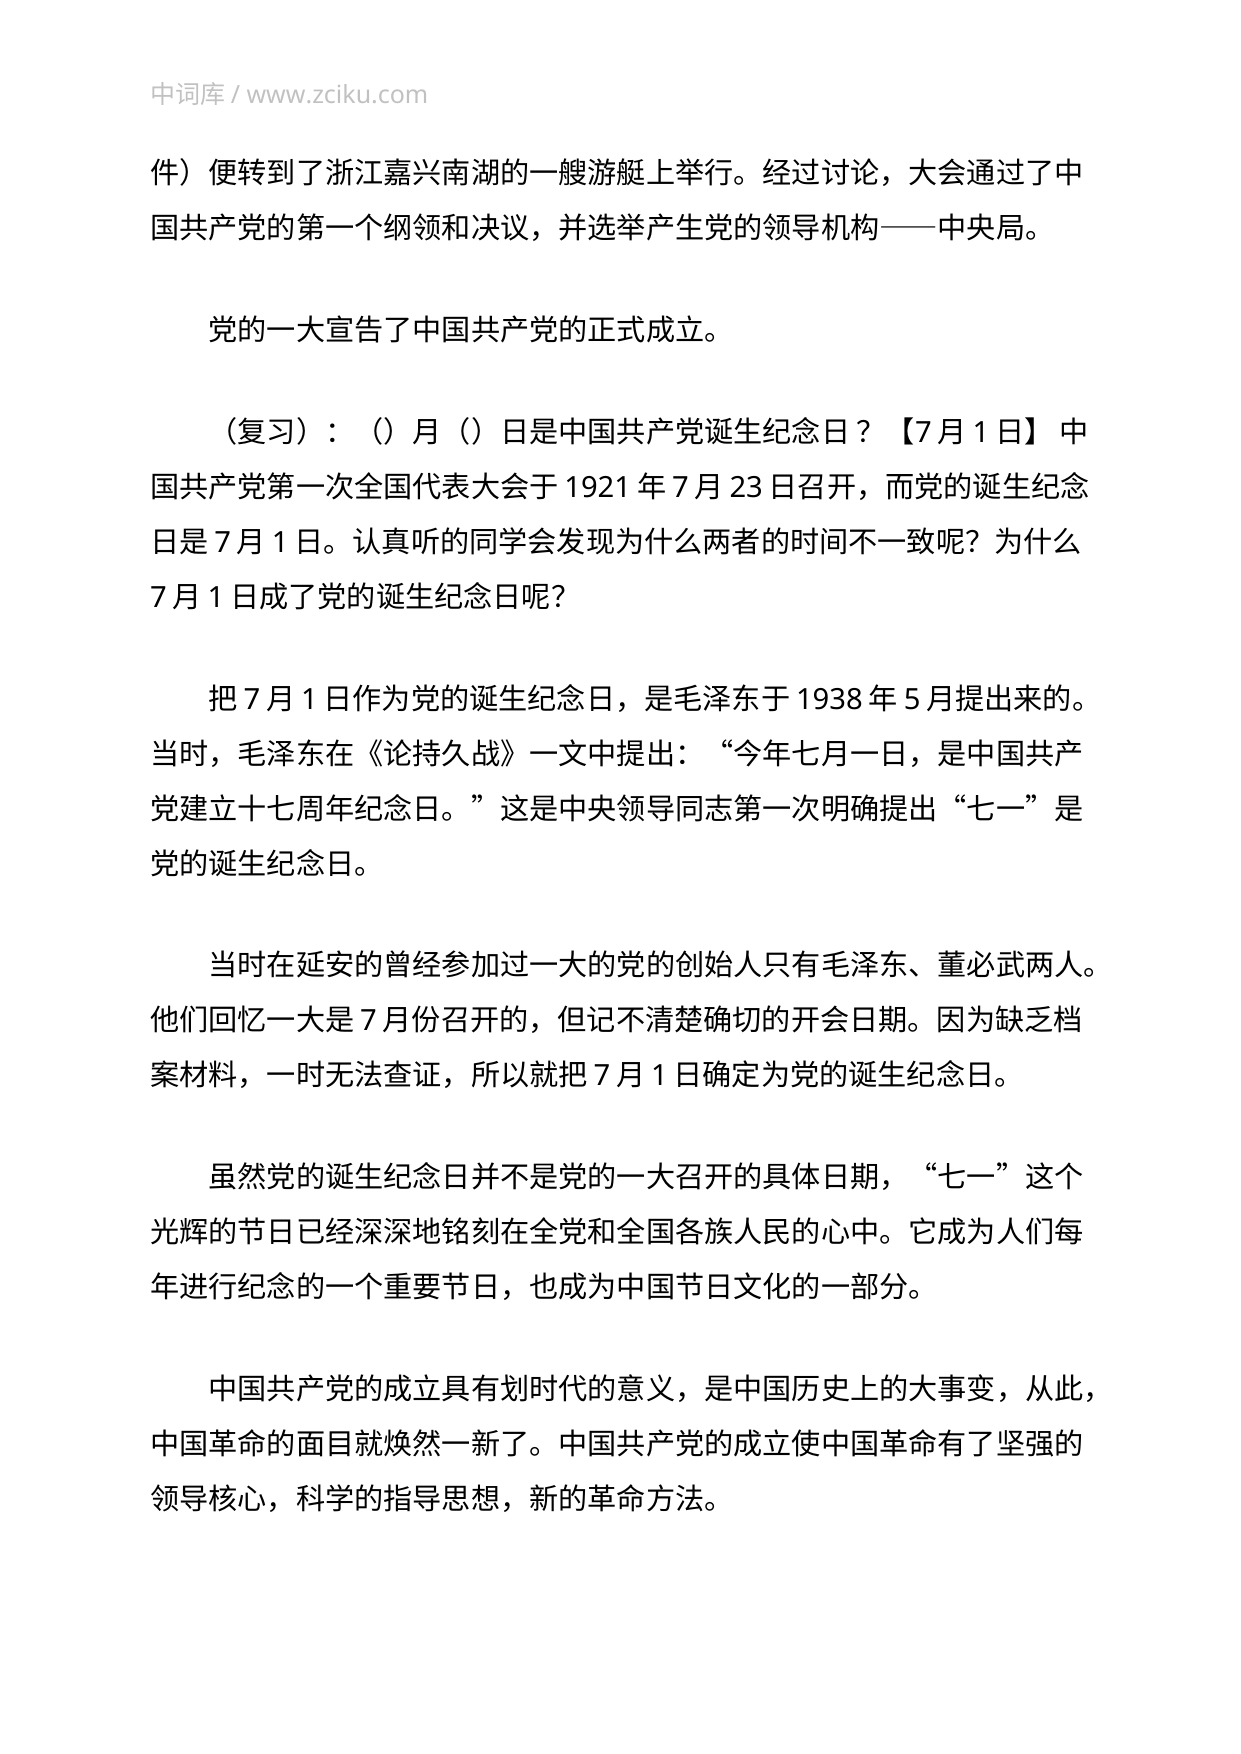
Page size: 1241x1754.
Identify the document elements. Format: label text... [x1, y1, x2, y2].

text 虽然党的诞生纪念日并不是党的一大召开的具体日期，“七一”这个光辉的节日已经深深地铭刻在全党和全国各族人民的心中。它成为人们每年进行纪念的一个重要节日，也成为中国节日文化的一部分。 [150, 1154, 1090, 1306]
text （复习）：（）月（）日是中国共产党诞生纪念日 ？【7月1日】 中国共产党第一次全国代表大会于1921年7月23日召开，而党的诞生纪念日是7月1日。认真听的同学会发现为什么两者的时间不一致呢？为什么7月1日成了党的诞生纪念日呢？ [150, 408, 1090, 616]
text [150, 150, 1090, 247]
text 中国共产党的成立具有划时代的意义，是中国历史上的大事变，从此，中国革命的面目就焕然一新了。中国共产党的成立使中国革命有了坚强的领导核心，科学的指导思想，新的革命方法。 [150, 1365, 1090, 1517]
text 把7月1日作为党的诞生纪念日，是毛泽东于1938年5月提出来的。当时，毛泽东在《论持久战》一文中提出：“今年七月一日，是中国共产党建立十七周年纪念日。”这是中央领导同志第一次明确提出“七一”是党的诞生纪念日。 [150, 675, 1090, 882]
text 当时在延安的曾经参加过一大的党的创始人只有毛泽东、董必武两人。他们回忆一大是7月份召开的，但记不清楚确切的开会日期。因为缺乏档案材料，一时无法查证，所以就把7月1日确定为党的诞生纪念日。 [150, 942, 1090, 1094]
text 党的一大宣告了中国共产党的正式成立。 [150, 307, 1090, 349]
